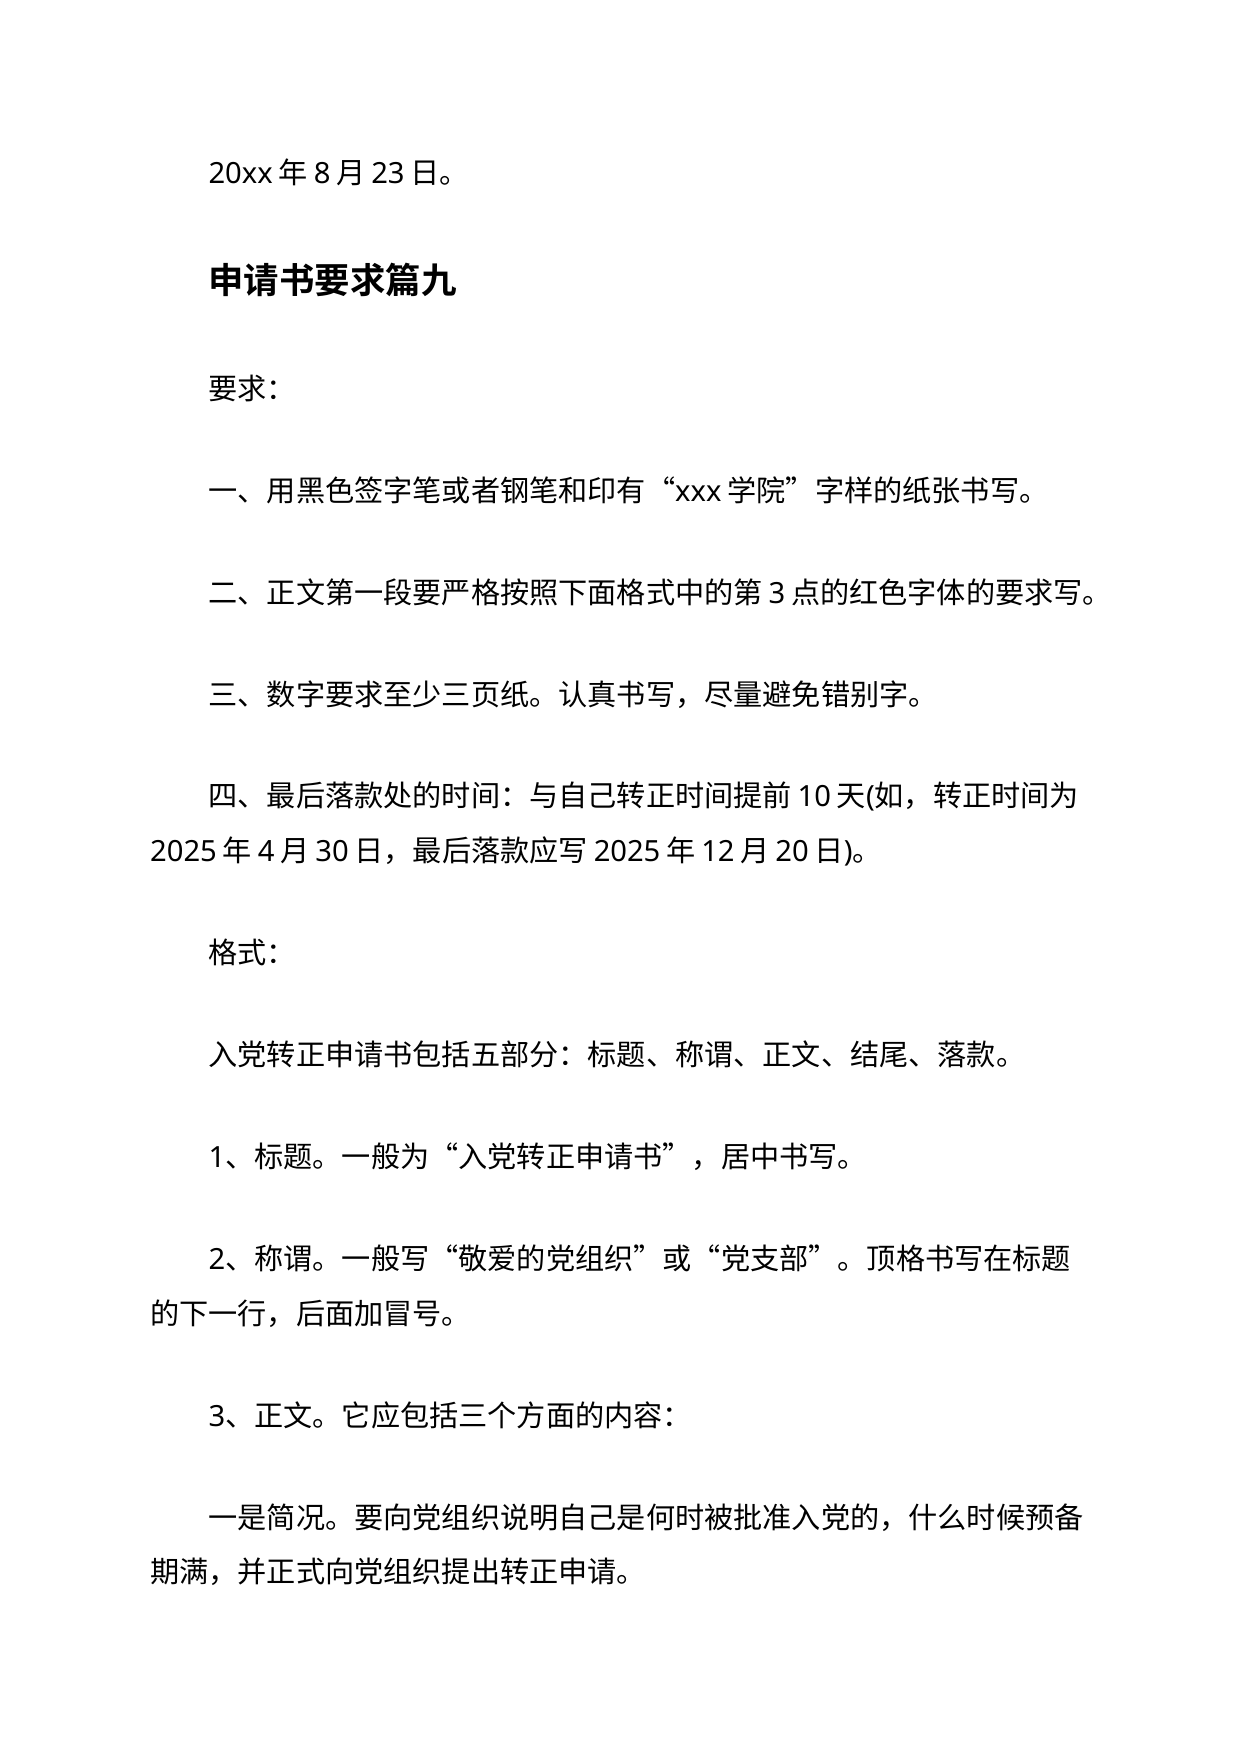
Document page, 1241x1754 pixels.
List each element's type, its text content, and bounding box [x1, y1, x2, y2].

text 四、最后落款处的时间：与自己转正时间提前10天(如，转正时间为2025年4月30日，最后落款应写2025年12月20日)。 [150, 773, 1090, 870]
text 一、用黑色签字笔或者钢笔和印有“xxx学院”字样的纸张书写。 [150, 467, 1090, 509]
text 20xx年8月23日。 [150, 150, 1090, 192]
text 一是简况。要向党组织说明自己是何时被批准入党的，什么时候预备期满，并正式向党组织提出转正申请。 [150, 1494, 1090, 1591]
text 三、数字要求至少三页纸。认真书写，尽量避免错别字。 [150, 671, 1090, 713]
text 1、标题。一般为“入党转正申请书”，居中书写。 [150, 1133, 1090, 1176]
text 二、正文第一段要严格按照下面格式中的第3点的红色字体的要求写。 [150, 569, 1090, 612]
text 格式： [150, 930, 1090, 972]
text 申请书要求篇九 [150, 252, 1090, 303]
text 2、称谓。一般写“敬爱的党组织”或“党支部”。顶格书写在标题的下一行，后面加冒号。 [150, 1235, 1090, 1333]
text 入党转正申请书包括五部分：标题、称谓、正文、结尾、落款。 [150, 1032, 1090, 1074]
text 3、正文。它应包括三个方面的内容： [150, 1392, 1090, 1434]
text 要求： [150, 365, 1090, 408]
